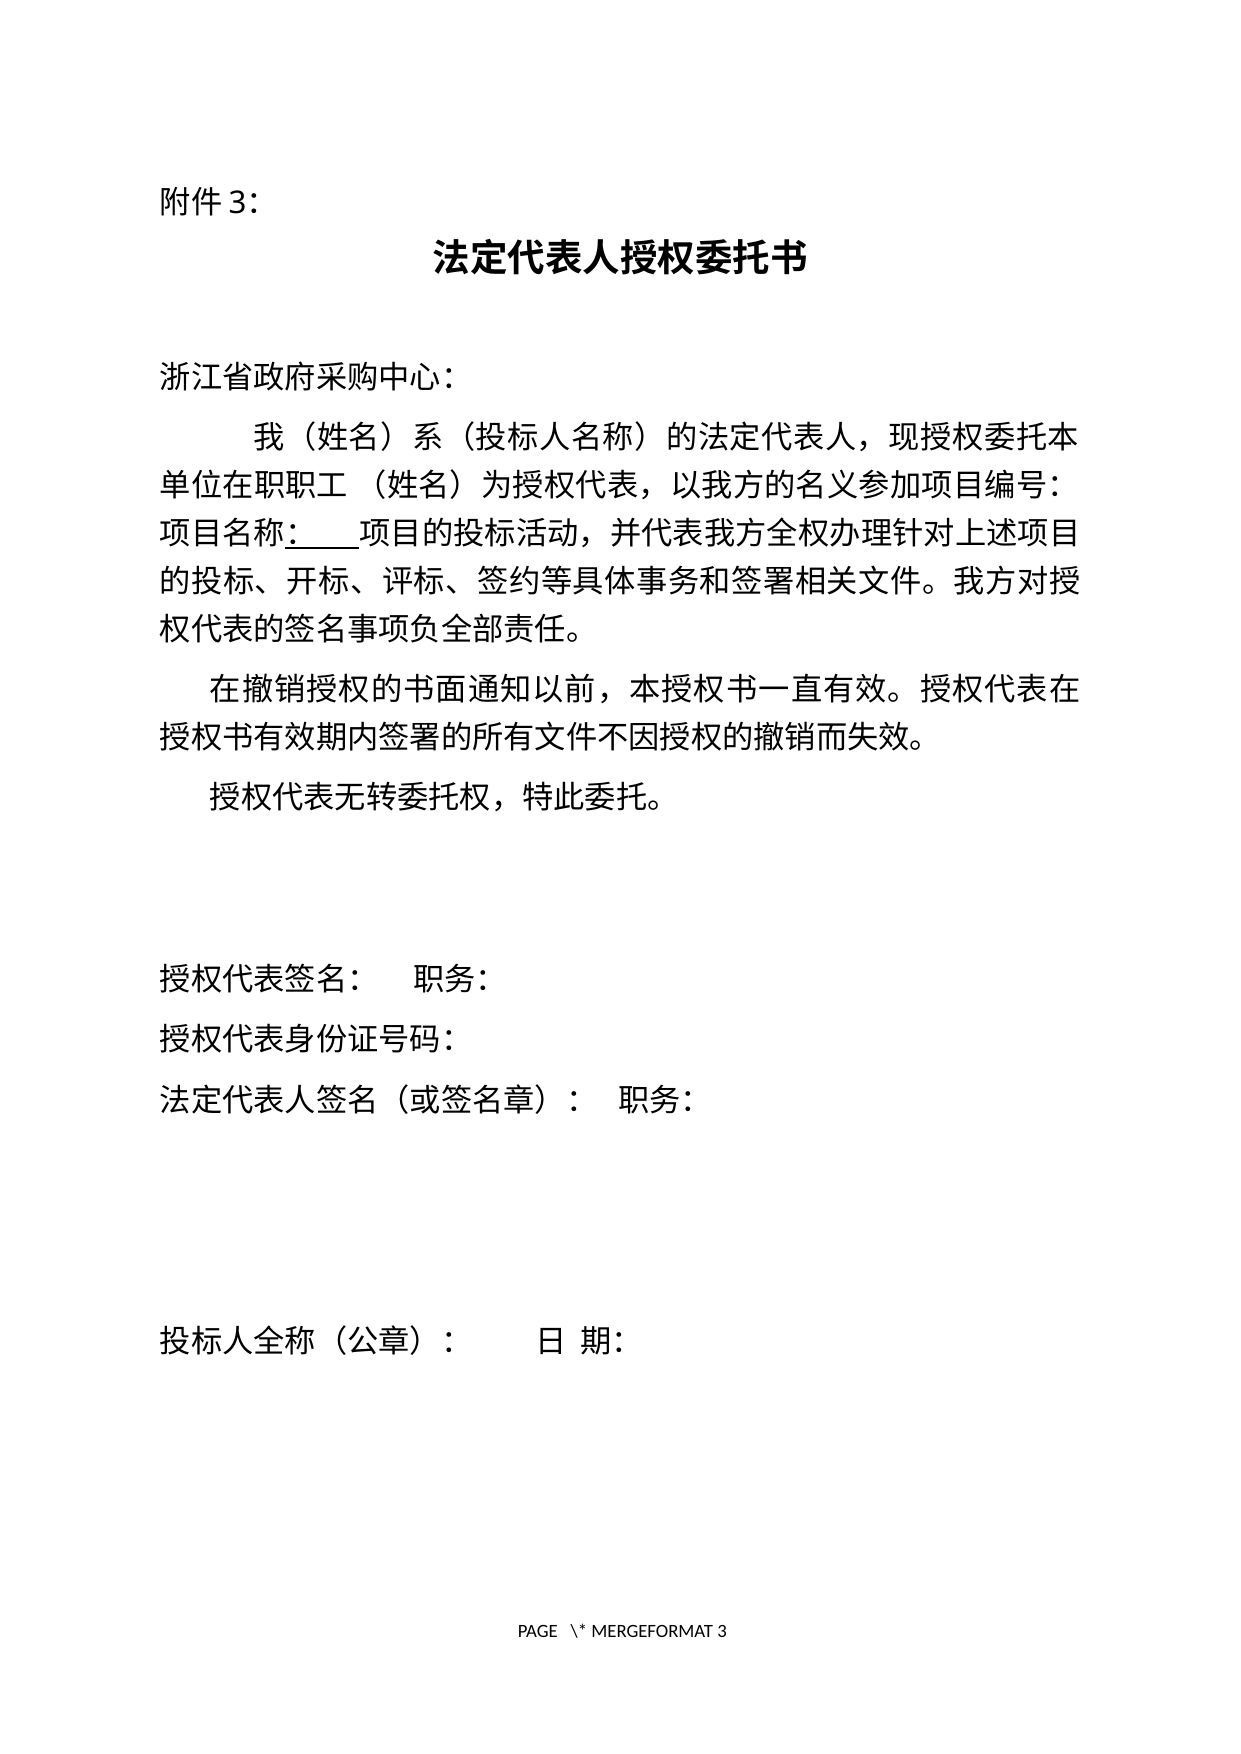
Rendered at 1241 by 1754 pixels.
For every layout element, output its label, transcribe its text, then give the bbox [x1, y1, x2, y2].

text 我（姓名）系（投标人名称）的法定代表人，现授权委托本单位在职职工 （姓名）为授权代表，以我方的名义参加项目编号：项目名称： 项目的投标活动，并代表我方全权办理针对上述项目的投标、开标、评标、签约等具体事务和签署相关文件。我方对授权代表的签名事项负全部责任。 [159, 410, 1081, 650]
text 法定代表人授权委托书 [159, 228, 1081, 282]
text 附件3： [159, 175, 1081, 223]
text 投标人全称（公章）： 日 期： [159, 1314, 1081, 1362]
text 法定代表人签名（或签名章）： 职务： [159, 1073, 1081, 1121]
text 浙江省政府采购中心： [159, 350, 1081, 398]
text 在撤销授权的书面通知以前，本授权书一直有效。授权代表在授权书有效期内签署的所有文件不因授权的撤销而失效。 [159, 662, 1081, 758]
text 授权代表无转委托权，特此委托。 [159, 771, 1081, 818]
text 授权代表身份证号码： [159, 1012, 1081, 1060]
text 授权代表签名： 职务： [159, 952, 1081, 1000]
